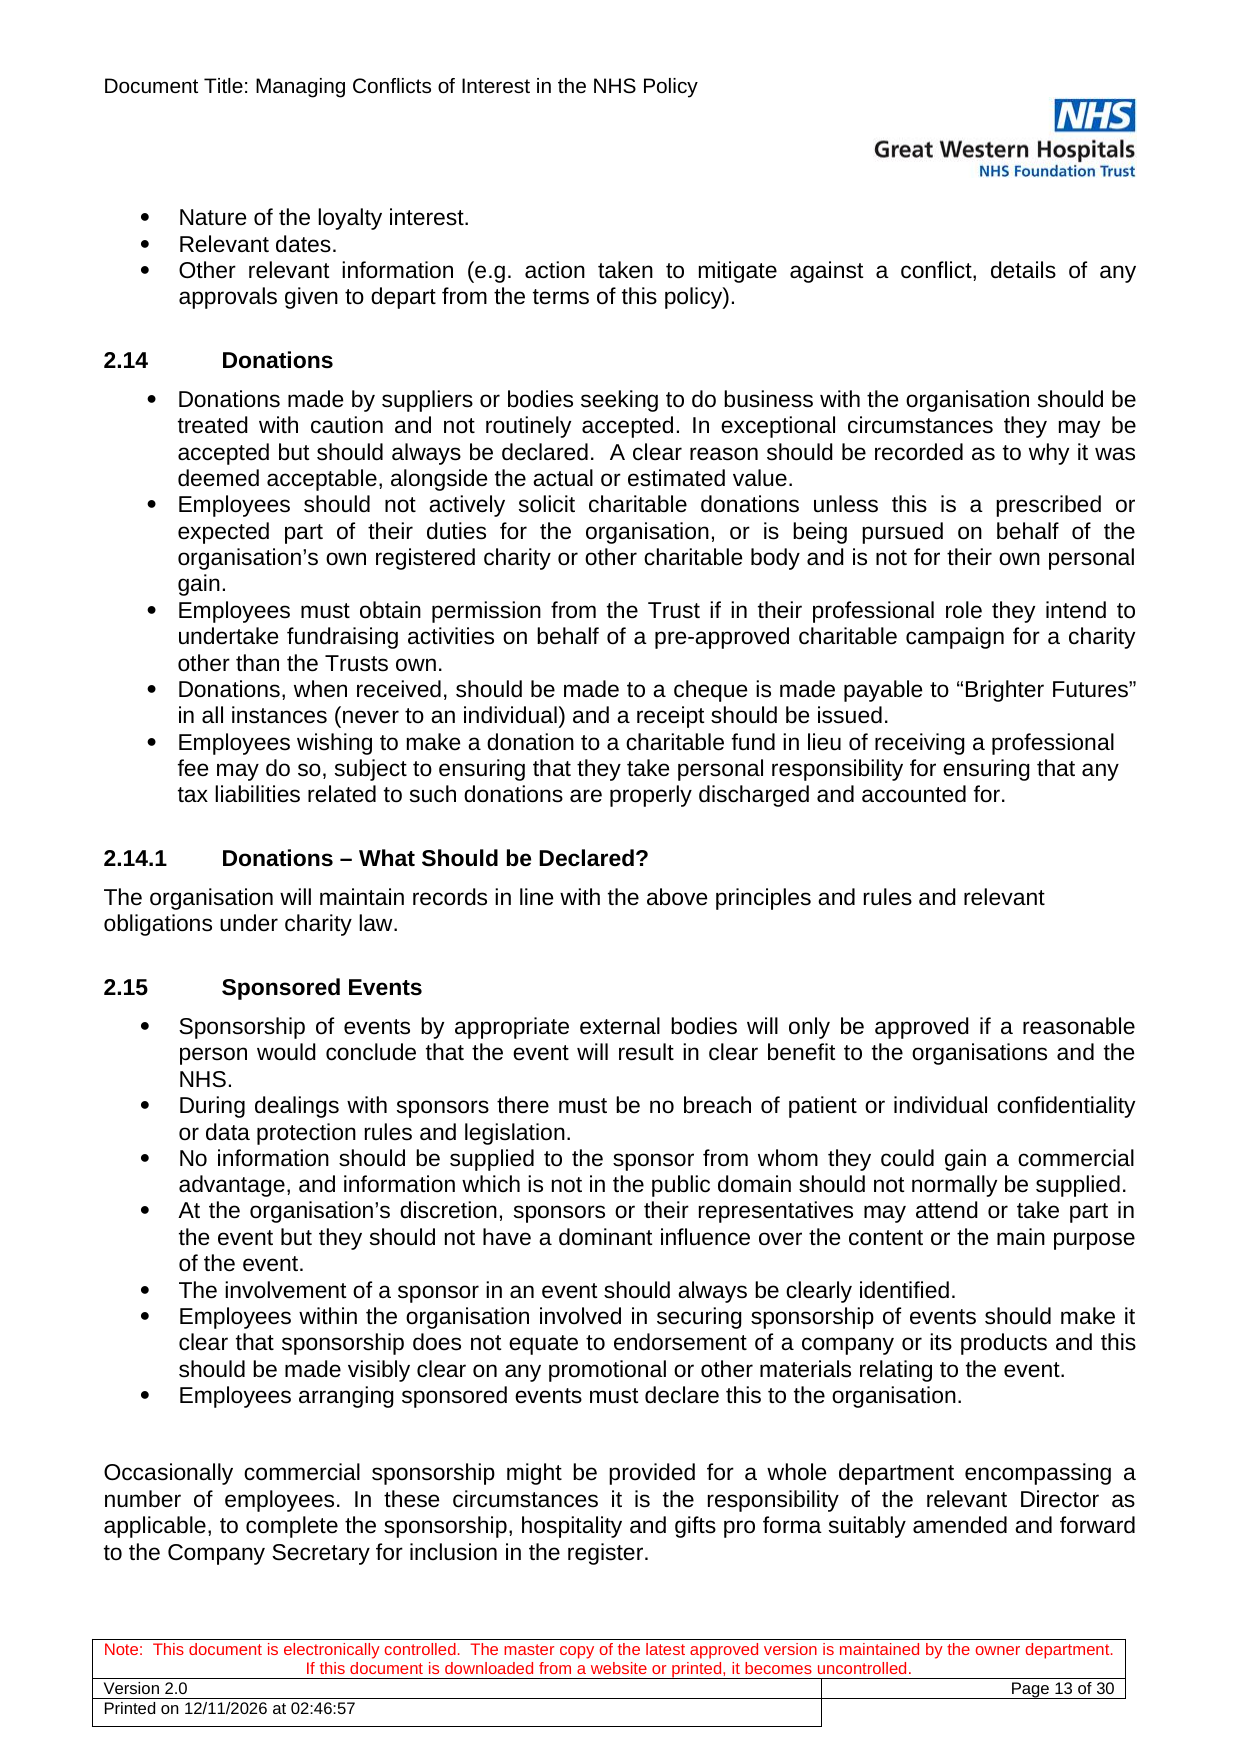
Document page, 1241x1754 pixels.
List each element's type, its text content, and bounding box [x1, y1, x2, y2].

list Nature of the loyalty interest. [141, 204, 1137, 231]
list Employees must obtain permission from the Trust if in their professional role they intend to undertake fundraising activities on behalf of a pre-approved charitable campaign for a charity other than the Trusts own. [148, 597, 1137, 676]
list Employees within the organisation involved in securing sponsorship of events should make it clear that sponsorship does not equate to endorsement of a company or its products and this should be made visibly clear on any promotional or other materials relating to the event. [141, 1303, 1137, 1382]
list During dealings with sponsors there must be no breach of patient or individual confidentiality or data protection rules and legislation. [141, 1092, 1137, 1145]
list No information should be supplied to the sponsor from whom they could gain a commercial advantage, and information which is not in the public domain should not normally be supplied. [141, 1145, 1137, 1197]
list Relevant dates. [141, 231, 1137, 257]
list Sponsorship of events by appropriate external bodies will only be approved if a reasonable person would conclude that the event will result in clear benefit to the organisations and the NHS. [141, 1013, 1137, 1092]
list Other relevant information (e.g. action taken to mitigate against a conflict, details of any approvals given to depart from the terms of this policy). [141, 257, 1137, 309]
subtitle Sponsored Events [103, 974, 1137, 1001]
subtitle Donations [103, 347, 1137, 373]
list Donations made by suppliers or bodies seeking to do business with the organisation should be treated with caution and not routinely accepted. In exceptional circumstances they may be accepted but should always be declared. A clear reason should be recorded as to why it was deemed acceptable, alongside the actual or estimated value. [148, 386, 1137, 491]
text Occasionally commercial sponsorship might be provided for a whole department encompassing a number of employees. In these circumstances it is the responsibility of the relevant Director as applicable, to complete the sponsorship, hospitality and gifts pro forma suitably amended and forward to the Company Secretary for inclusion in the register. [103, 1459, 1137, 1565]
list Employees wishing to make a donation to a charitable fund in lieu of receiving a professional fee may do so, subject to ensuring that they take personal responsibility for ensuring that any tax liabilities related to such donations are properly discharged and accounted for. [148, 728, 1137, 808]
list Employees should not actively solicit charitable donations unless this is a prescribed or expected part of their duties for the organisation, or is being pursued on behalf of the organisation’s own registered charity or other charitable body and is not for their own personal gain. [148, 491, 1137, 597]
list Donations, when received, should be made to a cheque is made payable to “Brighter Futures” in all instances (never to an individual) and a receipt should be issued. [148, 676, 1137, 728]
text The organisation will maintain records in line with the above principles and rules and relevant obligations under charity law. [103, 884, 1137, 937]
list Employees arranging sponsored events must declare this to the organisation. [141, 1382, 1137, 1408]
picture [873, 97, 1137, 178]
list The involvement of a sponsor in an event should always be clearly identified. [141, 1277, 1137, 1303]
subtitle Donations – What Should be Declared? [103, 845, 1137, 871]
list At the organisation’s discretion, sponsors or their representatives may attend or take part in the event but they should not have a dominant influence over the content or the main purpose of the event. [141, 1197, 1137, 1277]
